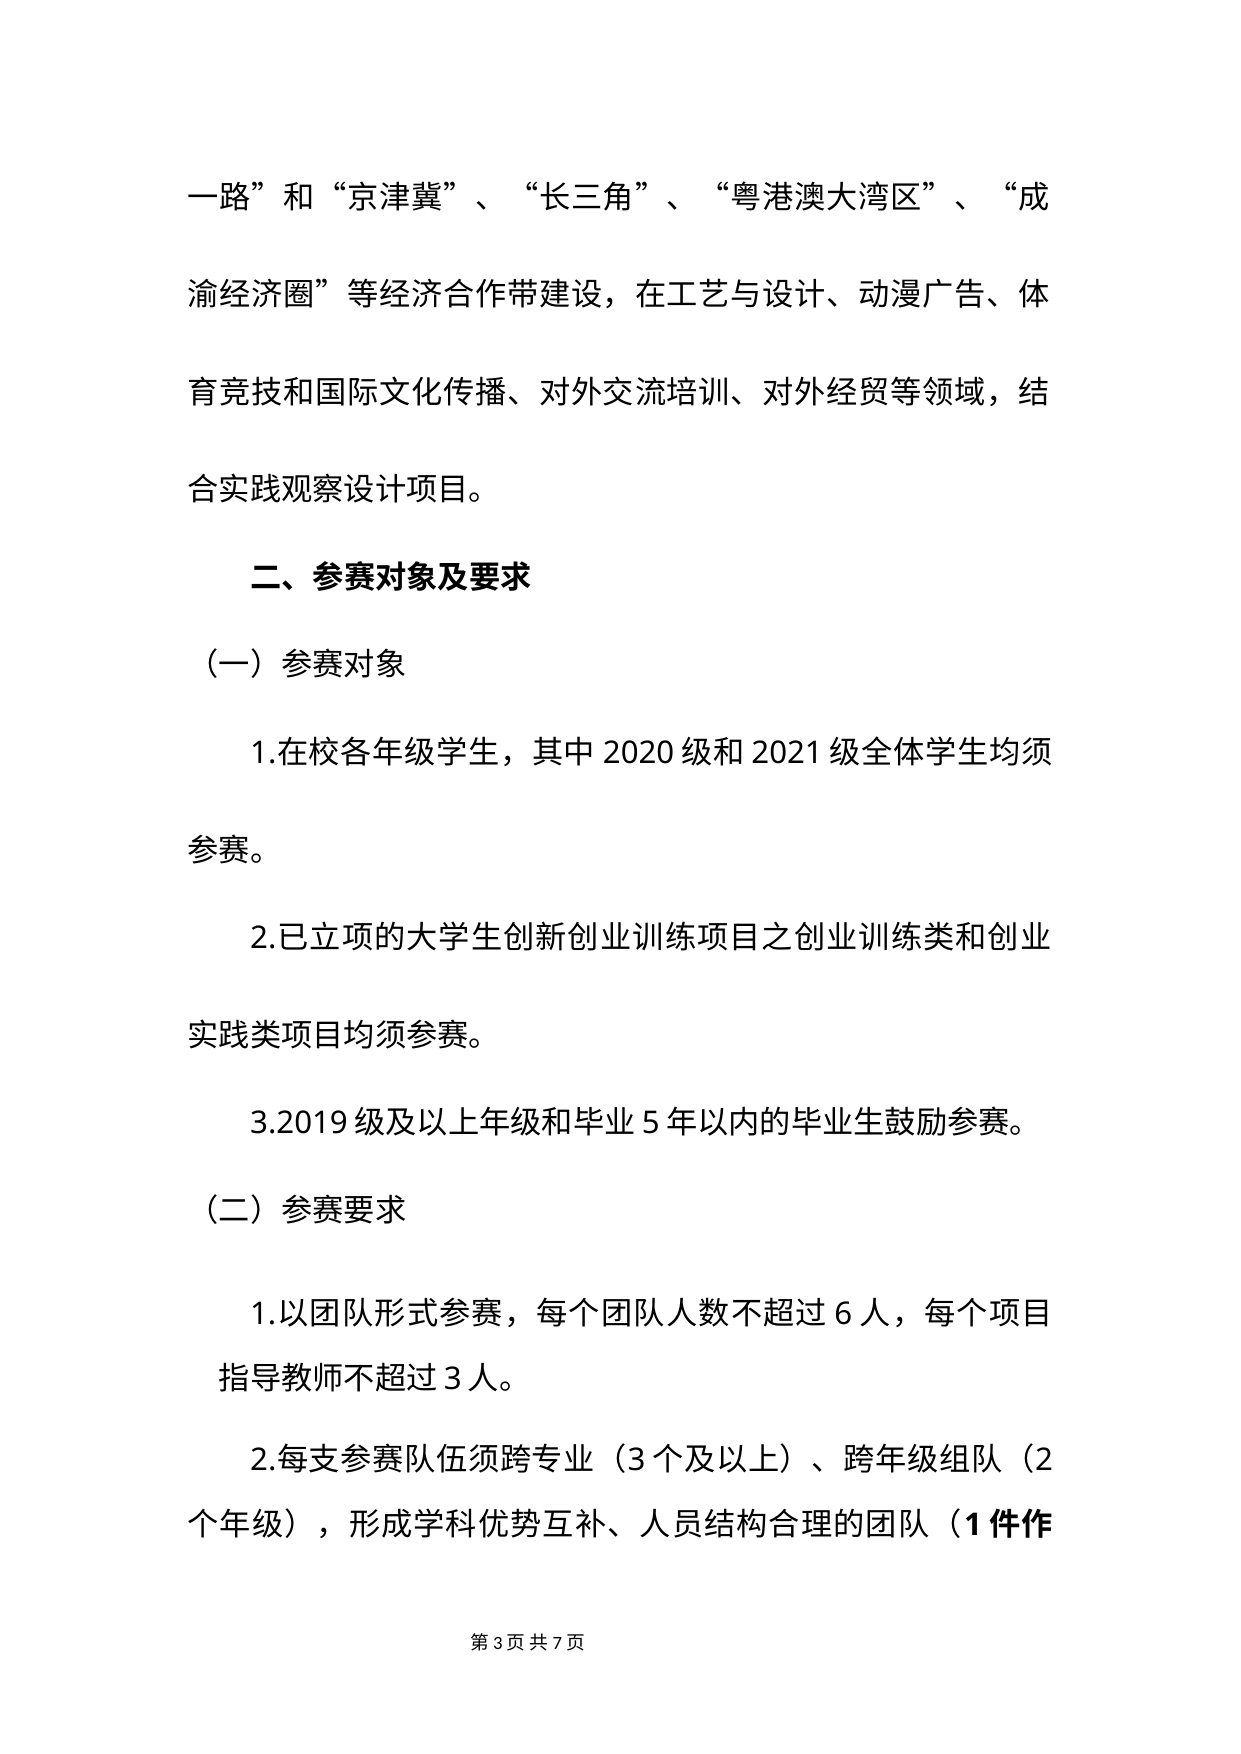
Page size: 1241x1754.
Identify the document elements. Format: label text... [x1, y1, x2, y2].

list 二、参赛对象及要求 [187, 542, 1053, 607]
text （一）参赛对象 [187, 630, 1053, 695]
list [187, 162, 1053, 519]
text 1.以团队形式参赛，每个团队人数不超过6人，每个项目指导教师不超过3人。 [218, 1278, 1053, 1408]
text （二）参赛要求 [187, 1175, 1053, 1240]
list 3.2019级及以上年级和毕业5年以内的毕业生鼓励参赛。 [187, 1087, 1053, 1152]
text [187, 1424, 1053, 1554]
list 2.已立项的大学生创新创业训练项目之创业训练类和创业实践类项目均须参赛。 [187, 902, 1053, 1065]
text 1.在校各年级学生，其中2020级和2021级全体学生均须参赛。 [187, 717, 1053, 880]
